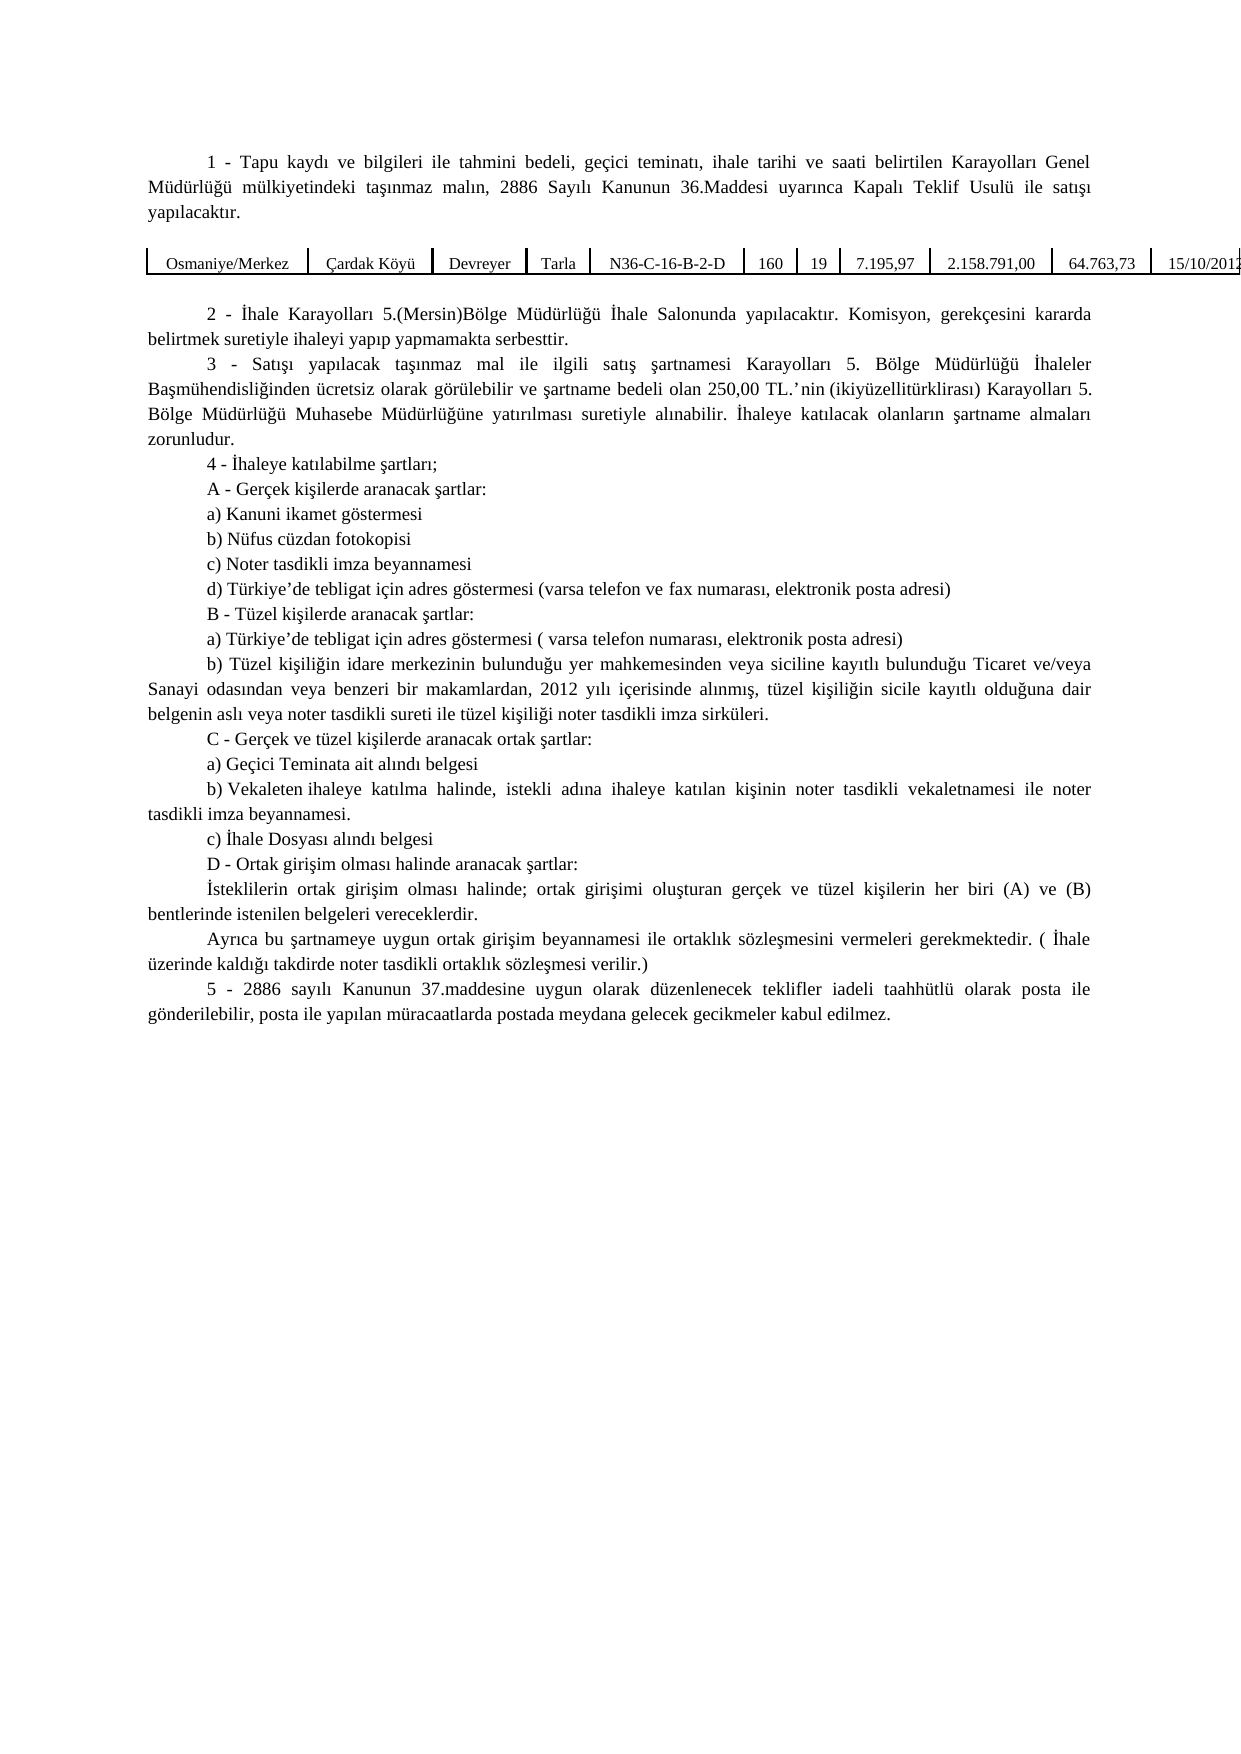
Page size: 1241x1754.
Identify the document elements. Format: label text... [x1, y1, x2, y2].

text 5 - 2886 sayılı Kanunun 37.maddesine uygun olarak düzenlenecek teklifler iadeli taahhütlü olarak posta ile gönderilebilir, posta ile yapılan müracaatlarda postada meydana gelecek gecikmeler kabul edilmez. [148, 975, 1093, 1025]
text 3 - Satışı yapılacak taşınmaz mal ile ilgili satış şartnamesi Karayolları 5. Bölge Müdürlüğü İhaleler Başmühendisliğinden ücretsiz olarak görülebilir ve şartname bedeli olan 250,00 TL.’nin (ikiyüzellitürklirası) Karayolları 5. Bölge Müdürlüğü Muhasebe Müdürlüğüne yatırılması suretiyle alınabilir. İhaleye katılacak olanların şartname almaları zorunludur. [148, 350, 1093, 450]
text C - Gerçek ve tüzel kişilerde aranacak ortak şartlar: [148, 725, 1093, 750]
table_header 2.158.791,00 [931, 248, 1051, 273]
text b) Tüzel kişiliğin idare merkezinin bulunduğu yer mahkemesinden veya siciline kayıtlı bulunduğu Ticaret ve/veya Sanayi odasından veya benzeri bir makamlardan, 2012 yılı içerisinde alınmış, tüzel kişiliğin sicile kayıtlı olduğuna dair belgenin aslı veya noter tasdikli sureti ile tüzel kişiliği noter tasdikli imza sirküleri. [148, 650, 1093, 725]
table_header 19 [798, 248, 839, 273]
table_header Osmaniye/Merkez [148, 248, 307, 273]
text a) Kanuni ikamet göstermesi [148, 500, 1093, 525]
table_header N36-C-16-B-2-D [591, 248, 743, 273]
text c) İhale Dosyası alındı belgesi [148, 825, 1093, 850]
table_header 160 [745, 248, 796, 273]
table_header Tarla [528, 248, 589, 273]
text d) Türkiye’de tebligat için adres göstermesi (varsa telefon ve fax numarası, elektronik posta adresi) [148, 575, 1093, 600]
text Ayrıca bu şartnameye uygun ortak girişim beyannamesi ile ortaklık sözleşmesini vermeleri gerekmektedir. ( İhale üzerinde kaldığı takdirde noter tasdikli ortaklık sözleşmesi verilir.) [148, 925, 1093, 975]
text b) Vekaleten ihaleye katılma halinde, istekli adına ihaleye katılan kişinin noter tasdikli vekaletnamesi ile noter tasdikli imza beyannamesi. [148, 775, 1093, 825]
text D - Ortak girişim olması halinde aranacak şartlar: [148, 850, 1093, 875]
text 4 - İhaleye katılabilme şartları; [148, 450, 1093, 475]
table_header 15/10/2012 [1152, 248, 1239, 273]
text a) Geçici Teminata ait alındı belgesi [148, 750, 1093, 775]
table_header Çardak Köyü [309, 248, 431, 273]
text c) Noter tasdikli imza beyannamesi [148, 550, 1093, 575]
text B - Tüzel kişilerde aranacak şartlar: [148, 600, 1093, 625]
text İsteklilerin ortak girişim olması halinde; ortak girişimi oluşturan gerçek ve tüzel kişilerin her biri (A) ve (B) bentlerinde istenilen belgeleri vereceklerdir. [148, 875, 1093, 925]
table_header 7.195,97 [841, 248, 929, 273]
table_header 64.763,73 [1053, 248, 1150, 273]
text 2 - İhale Karayolları 5.(Mersin)Bölge Müdürlüğü İhale Salonunda yapılacaktır. Komisyon, gerekçesini kararda belirtmek suretiyle ihaleyi yapıp yapmamakta serbesttir. [148, 300, 1093, 350]
text A - Gerçek kişilerde aranacak şartlar: [148, 475, 1093, 500]
text a) Türkiye’de tebligat için adres göstermesi ( varsa telefon numarası, elektronik posta adresi) [148, 625, 1093, 650]
table_header Devreyer [434, 248, 525, 273]
text 1 - Tapu kaydı ve bilgileri ile tahmini bedeli, geçici teminatı, ihale tarihi ve saati belirtilen Karayolları Genel Müdürlüğü mülkiyetindeki taşınmaz malın, 2886 Sayılı Kanunun 36.Maddesi uyarınca Kapalı Teklif Usulü ile satışı yapılacaktır. [148, 148, 1093, 223]
text b) Nüfus cüzdan fotokopisi [148, 525, 1093, 550]
